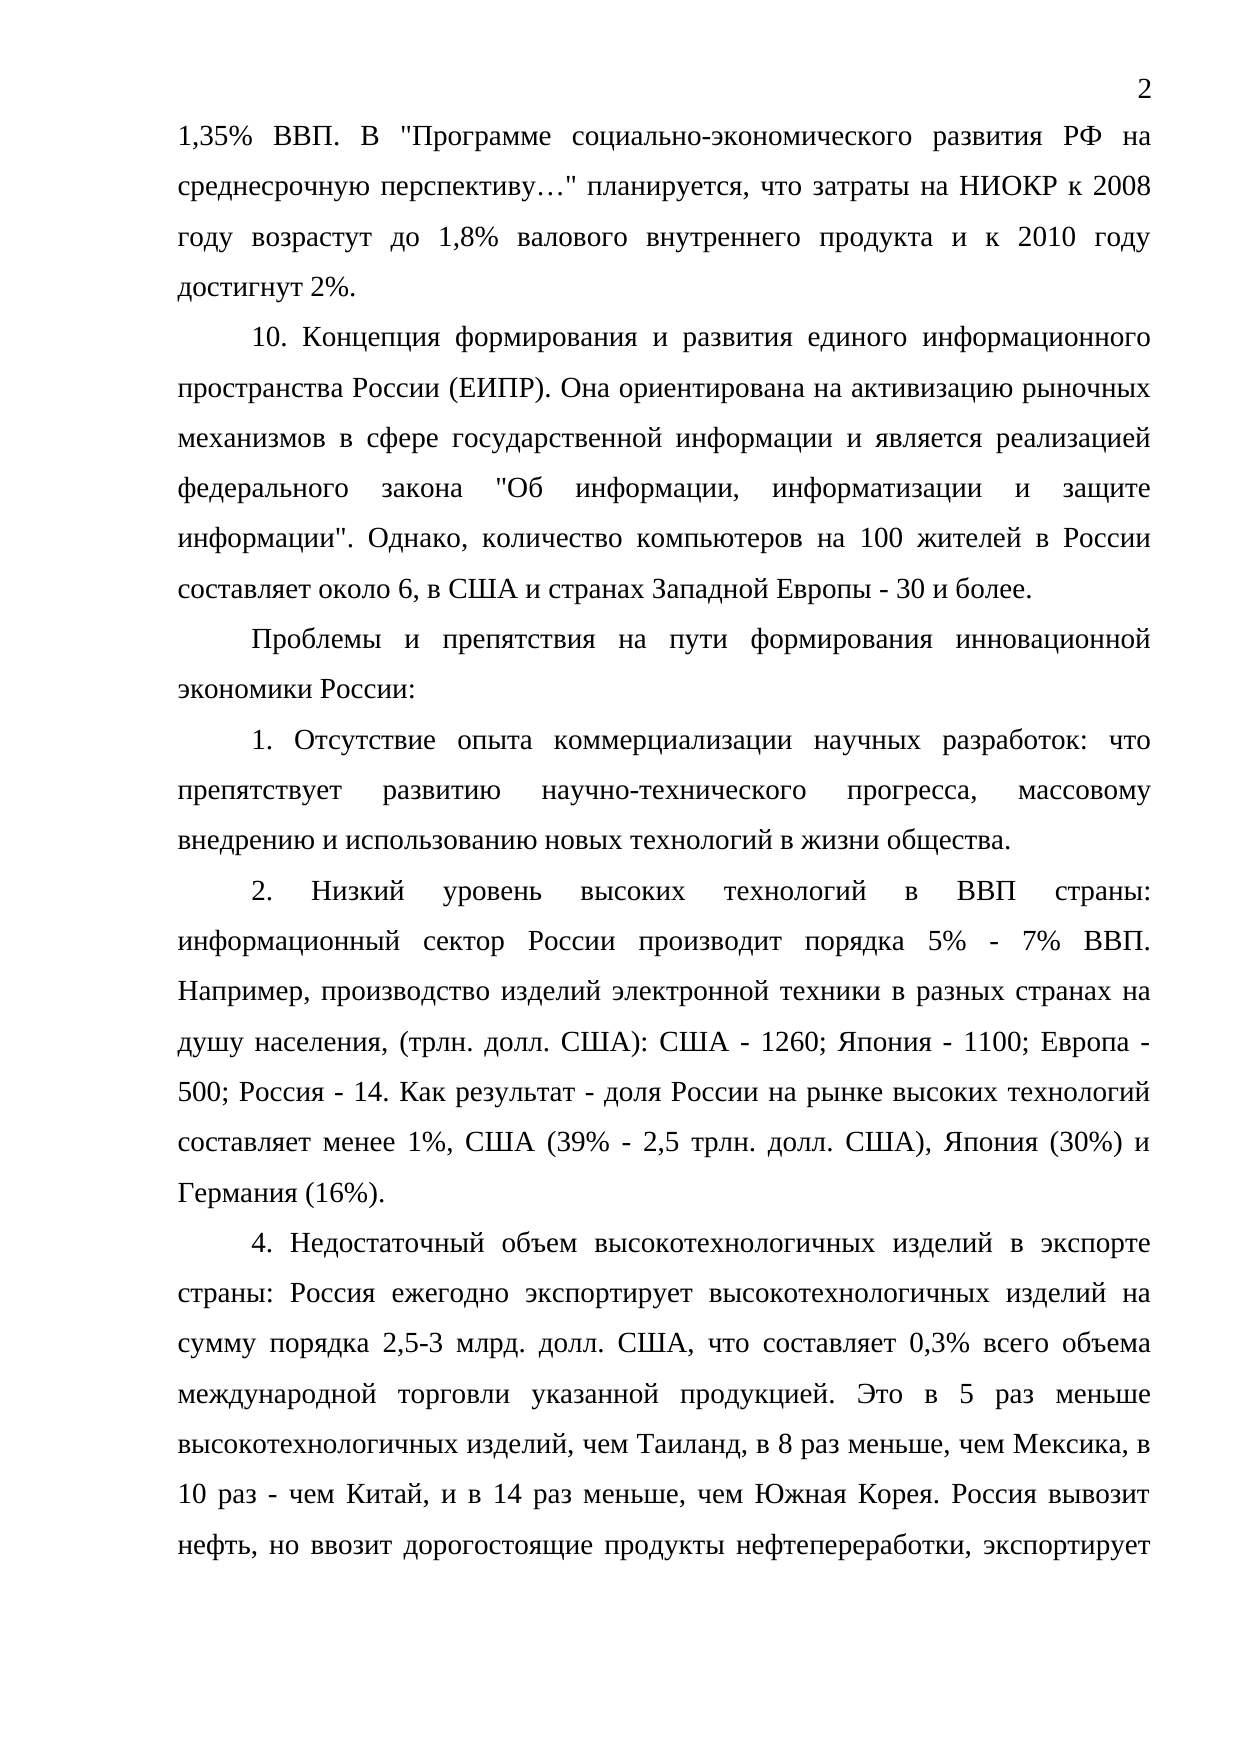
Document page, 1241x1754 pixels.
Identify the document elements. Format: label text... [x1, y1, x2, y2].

text Проблемы и препятствия на пути формирования инновационной экономики России: [177, 621, 1152, 705]
text 2. Низкий уровень высоких технологий в ВВП страны: информационный сектор России производит порядка 5% - 7% ВВП. Например, производство изделий электронной техники в разных странах на душу населения, (трлн. долл. США): США - 1260; Япония - 1100; Европа - 500; Россия - 14. Как результат - доля России на рынке высоких технологий составляет менее 1%, США (39% - 2,5 трлн. долл. США), Япония (30%) и Германия (16%). [177, 873, 1152, 1208]
text 10. Концепция формирования и развития единого информационного пространства России (ЕИПР). Она ориентирована на активизацию рыночных механизмов в сфере государственной информации и является реализацией федерального закона "Об информации, информатизации и защите информации". Однако, количество компьютеров на 100 жителей в России составляет около 6, в США и странах Западной Европы - 30 и более. [177, 319, 1152, 604]
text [177, 118, 1152, 303]
text 1. Отсутствие опыта коммерциализации научных разработок: что препятствует развитию научно-технического прогресса, массовому внедрению и использованию новых технологий в жизни общества. [177, 722, 1152, 856]
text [177, 1225, 1152, 1560]
